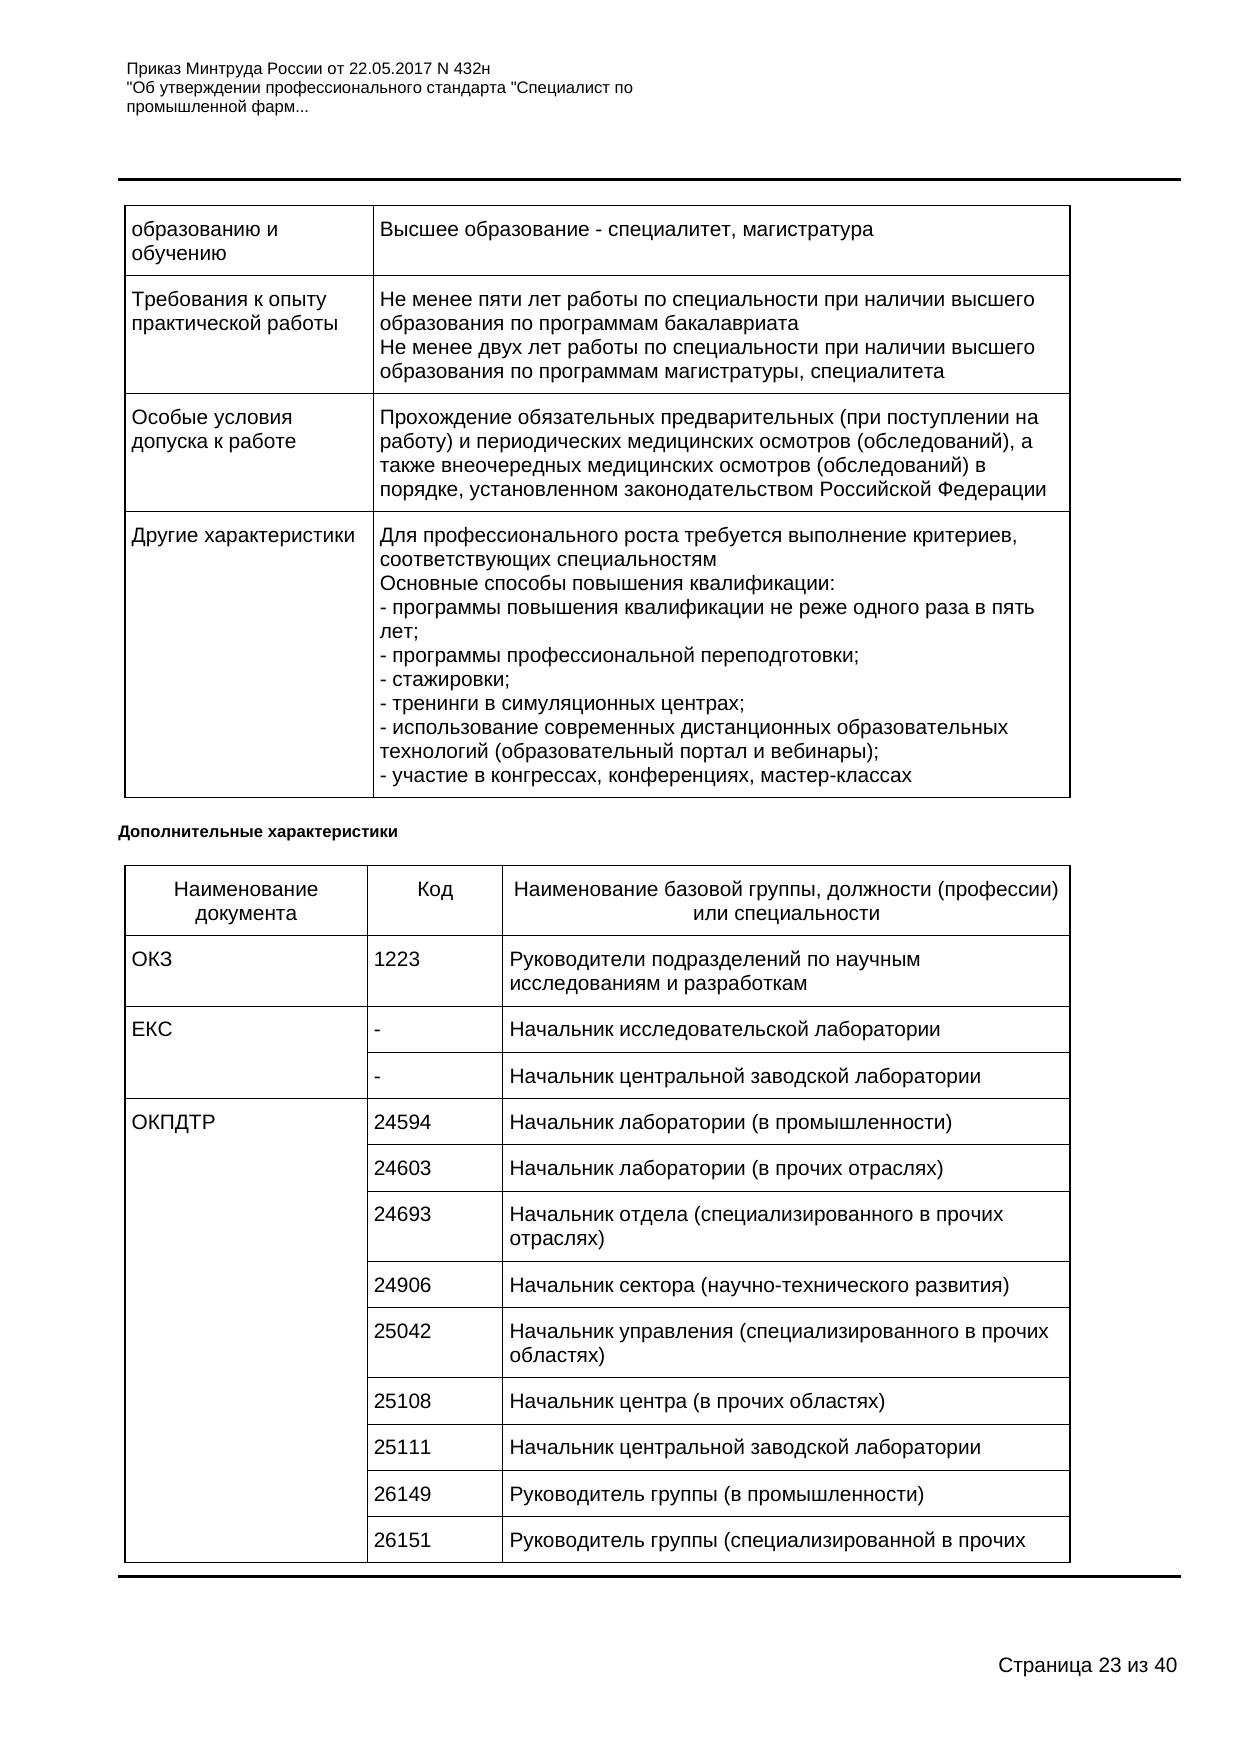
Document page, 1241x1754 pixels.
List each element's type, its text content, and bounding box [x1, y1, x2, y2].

table_header Код [368, 866, 502, 935]
table_cell 25108 [368, 1378, 502, 1423]
table_cell Начальник лаборатории (в прочих отраслях) [503, 1145, 1069, 1191]
table_cell ЕКС [126, 1007, 367, 1098]
table_cell 26149 [368, 1471, 502, 1516]
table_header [126, 206, 373, 275]
table_cell Прохождение обязательных предварительных (при поступлении на работу) и периодических медицинских осмотров (обследований), а также внеочередных медицинских осмотров (обследований) в порядке, установленном законодательством Российской Федерации [374, 394, 1069, 511]
table_cell ОКЗ [126, 936, 367, 1006]
table_cell ОКПДТР [126, 1099, 367, 1562]
table_cell Начальник управления (специализированного в прочих областях) [503, 1308, 1069, 1377]
table_cell Требования к опыту практической работы [126, 276, 373, 393]
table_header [374, 206, 1069, 275]
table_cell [503, 1517, 1069, 1562]
table_cell 24603 [368, 1145, 502, 1191]
table_cell Начальник исследовательской лаборатории [503, 1007, 1069, 1052]
table_cell Начальник центра (в прочих областях) [503, 1378, 1069, 1423]
table_cell 24906 [368, 1262, 502, 1307]
table_cell - [368, 1053, 502, 1098]
table_cell Для профессионального роста требуется выполнение критериев, соответствующих специальностям Основные способы повышения квалификации: - программы повышения квалификации не реже одного раза в пять лет; - программы профессиональной переподготовки; - стажировки; - тренинги в симуляционных центрах; - использование современных дистанционных образовательных технологий (образовательный портал и вебинары); - участие в конгрессах, конференциях, мастер-классах [374, 512, 1069, 797]
table_cell Другие характеристики [126, 512, 373, 797]
table_cell 1223 [368, 936, 502, 1006]
table_cell Не менее пяти лет работы по специальности при наличии высшего образования по программам бакалавриата Не менее двух лет работы по специальности при наличии высшего образования по программам магистратуры, специалитета [374, 276, 1069, 393]
table_cell Руководители подразделений по научным исследованиям и разработкам [503, 936, 1069, 1006]
table_cell 24693 [368, 1192, 502, 1261]
table_header Наименование базовой группы, должности (профессии) или специальности [503, 866, 1069, 935]
table_cell Особые условия допуска к работе [126, 394, 373, 511]
table_cell 24594 [368, 1099, 502, 1144]
table_cell Руководитель группы (в промышленности) [503, 1471, 1069, 1516]
table_cell Начальник центральной заводской лаборатории [503, 1053, 1069, 1098]
table_cell - [368, 1007, 502, 1052]
table_header Наименование документа [126, 866, 367, 935]
table_cell 25042 [368, 1308, 502, 1377]
table_cell Начальник сектора (научно-технического развития) [503, 1262, 1069, 1307]
table_cell Начальник центральной заводской лаборатории [503, 1425, 1069, 1470]
title Дополнительные характеристики [118, 822, 1181, 841]
table_cell 25111 [368, 1425, 502, 1470]
table_cell 26151 [368, 1517, 502, 1562]
table_cell Начальник лаборатории (в промышленности) [503, 1099, 1069, 1144]
table_cell Начальник отдела (специализированного в прочих отраслях) [503, 1192, 1069, 1261]
